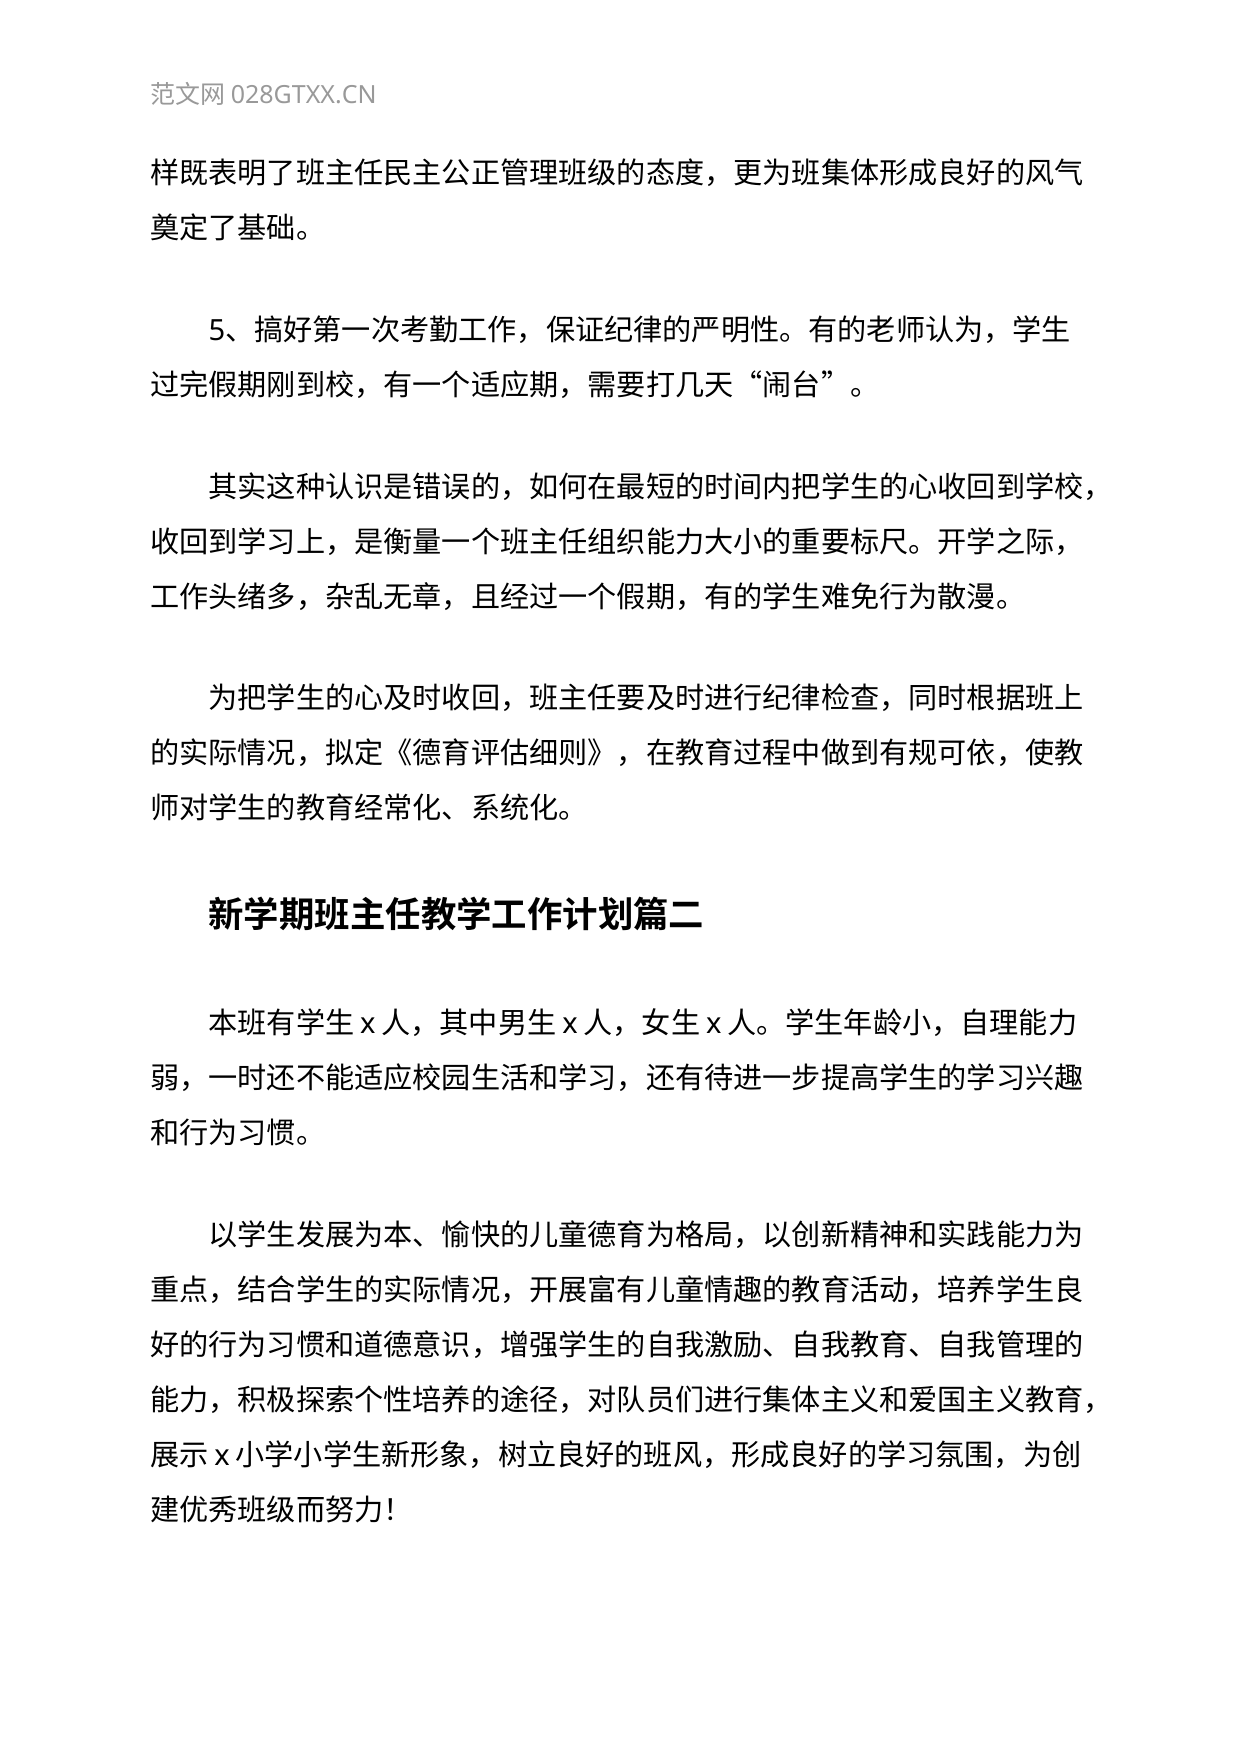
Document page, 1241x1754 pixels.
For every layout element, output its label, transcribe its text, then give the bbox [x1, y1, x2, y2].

text 其实这种认识是错误的，如何在最短的时间内把学生的心收回到学校，收回到学习上，是衡量一个班主任组织能力大小的重要标尺。开学之际，工作头绪多，杂乱无章，且经过一个假期，有的学生难免行为散漫。 [150, 463, 1090, 616]
text 本班有学生x人，其中男生x人，女生x人。学生年龄小，自理能力弱，一时还不能适应校园生活和学习，还有待进一步提高学生的学习兴趣和行为习惯。 [150, 1000, 1090, 1152]
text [150, 150, 1090, 247]
text 5、搞好第一次考勤工作，保证纪律的严明性。有的老师认为，学生过完假期刚到校，有一个适应期，需要打几天“闹台”。 [150, 307, 1090, 404]
text 以学生发展为本、愉快的儿童德育为格局，以创新精神和实践能力为重点，结合学生的实际情况，开展富有儿童情趣的教育活动，培养学生良好的行为习惯和道德意识，增强学生的自我激励、自我教育、自我管理的能力，积极探索个性培养的途径，对队员们进行集体主义和爱国主义教育，展示x小学小学生新形象，树立良好的班风，形成良好的学习氛围，为创建优秀班级而努力！ [150, 1212, 1090, 1528]
text 新学期班主任教学工作计划篇二 [150, 887, 1090, 938]
text 为把学生的心及时收回，班主任要及时进行纪律检查，同时根据班上的实际情况，拟定《德育评估细则》，在教育过程中做到有规可依，使教师对学生的教育经常化、系统化。 [150, 675, 1090, 827]
